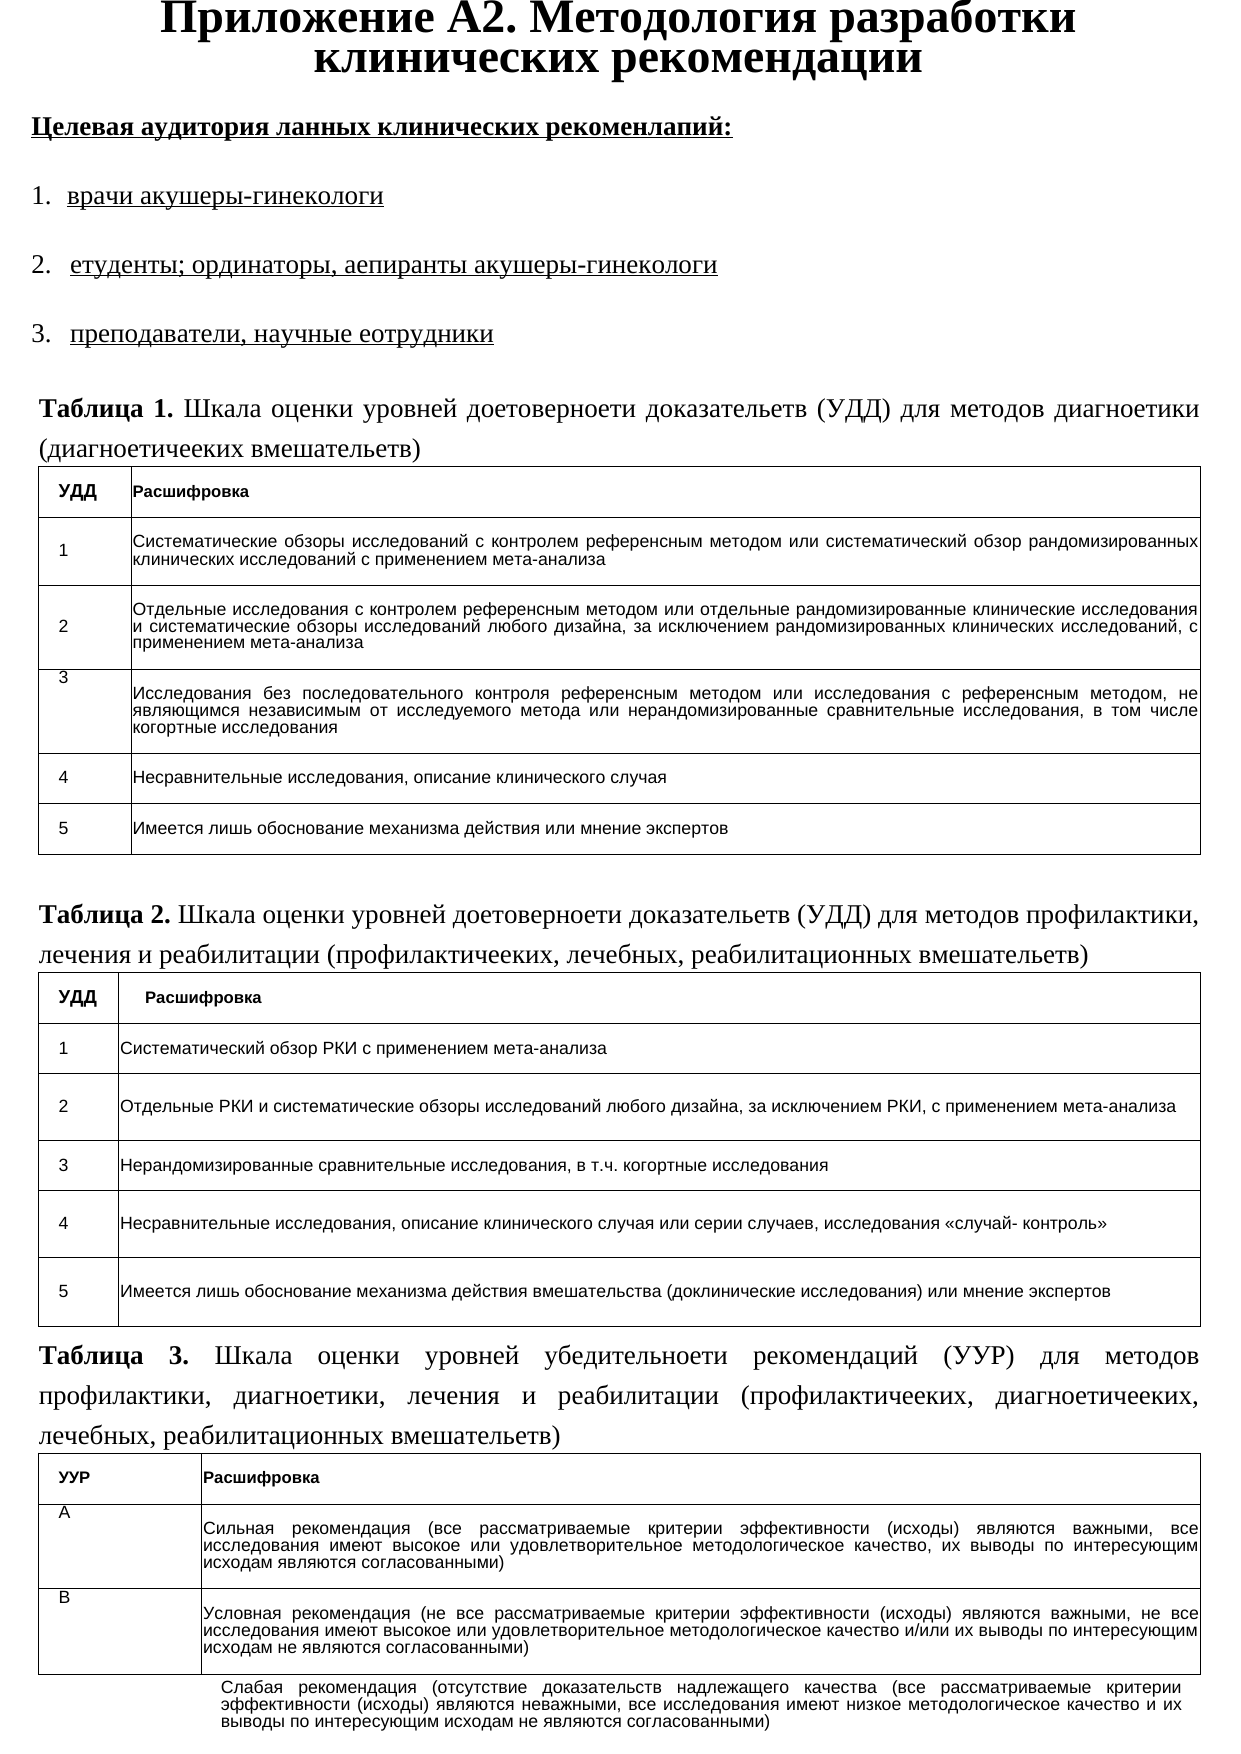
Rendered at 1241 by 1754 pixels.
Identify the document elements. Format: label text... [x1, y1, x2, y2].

table_header Расшифровка [119, 973, 1200, 1023]
list преподаватели, научные еотрудники [31, 287, 1208, 356]
table_cell 1 [39, 1024, 118, 1073]
table_cell 4 [39, 1191, 118, 1257]
table_cell Имеется лишь обоснование механизма действия или мнение экспертов [132, 804, 1200, 854]
table_cell 5 [39, 804, 131, 854]
table_header УУР [39, 1454, 201, 1503]
text Таблица 3. Шкала оценки уровней убедительноети рекомендаций (УУР) для методов профилактики, диагноетики, лечения и реабилитации (профилактичееких, диагноетичееких, лечебных, реабилитационных вмешательетв) [38, 1332, 1200, 1452]
table_cell 3 [39, 670, 131, 753]
text Таблица 1. Шкала оценки уровней доетоверноети доказательетв (УДД) для методов диагноетики (диагноетичееких вмешательетв) [38, 386, 1200, 466]
table_header УДД [39, 973, 118, 1023]
table_cell 1 [39, 518, 131, 584]
text Целевая аудитория ланных клинических рекоменлапий: [31, 80, 1208, 149]
table_header Расшифровка [202, 1454, 1200, 1503]
table_cell Несравнительные исследования, описание клинического случая или серии случаев, исследования «случай- контроль» [119, 1191, 1200, 1257]
text Приложение А2. Методология разработки клинических рекомендации [31, 0, 1206, 80]
table_cell Исследования без последовательного контроля референсным методом или исследования с референсным методом, не являющимся независимым от исследуемого метода или нерандомизированные сравнительные исследования, в том числе когортные исследования [132, 670, 1200, 753]
table_cell Нерандомизированные сравнительные исследования, в т.ч. когортные исследования [119, 1141, 1200, 1190]
text Слабая рекомендация (отсутствие доказательств надлежащего качества (все рассматриваемые критерии эффективности (исходы) являются неважными, все исследования имеют низкое методологическое качество и их выводы по интересующим исходам не являются согласованными) [221, 1680, 1183, 1731]
table_cell Отдельные исследования с контролем референсным методом или отдельные рандомизированные клинические исследования и систематические обзоры исследований любого дизайна, за исключением рандомизированных клинических исследований, с применением мета-анализа [132, 586, 1200, 668]
table_cell 3 [39, 1141, 118, 1190]
table_cell 4 [39, 754, 131, 803]
list етуденты; ординаторы, аепиранты акушеры-гинекологи [31, 218, 1208, 287]
table_cell В [39, 1589, 201, 1673]
table_cell 5 [39, 1258, 118, 1326]
table_cell Сильная рекомендация (все рассматриваемые критерии эффективности (исходы) являются важными, все исследования имеют высокое или удовлетворительное методологическое качество, их выводы по интересующим исходам являются согласованными) [202, 1505, 1200, 1588]
table_cell 2 [39, 586, 131, 668]
table_cell Систематические обзоры исследований с контролем референсным методом или систематический обзор рандомизированных клинических исследований с применением мета-анализа [132, 518, 1200, 584]
table_cell Условная рекомендация (не все рассматриваемые критерии эффективности (исходы) являются важными, не все исследования имеют высокое или удовлетворительное методологическое качество и/или их выводы по интересующим исходам не являются согласованными) [202, 1589, 1200, 1673]
list врачи акушеры-гинекологи [31, 149, 1208, 218]
table_cell Отдельные РКИ и систематические обзоры исследований любого дизайна, за исключением РКИ, с применением мета-анализа [119, 1074, 1200, 1140]
table_header УДД [39, 467, 131, 517]
table_cell 2 [39, 1074, 118, 1140]
text Таблица 2. Шкала оценки уровней доетоверноети доказательетв (УДД) для методов профилактики, лечения и реабилитации (профилактичееких, лечебных, реабилитационных вмешательетв) [38, 891, 1200, 972]
table_header Расшифровка [132, 467, 1200, 517]
table_cell Имеется лишь обоснование механизма действия вмешательства (доклинические исследования) или мнение экспертов [119, 1258, 1200, 1326]
table_cell Систематический обзор РКИ с применением мета-анализа [119, 1024, 1200, 1073]
table_cell А [39, 1505, 201, 1588]
table_cell Несравнительные исследования, описание клинического случая [132, 754, 1200, 803]
